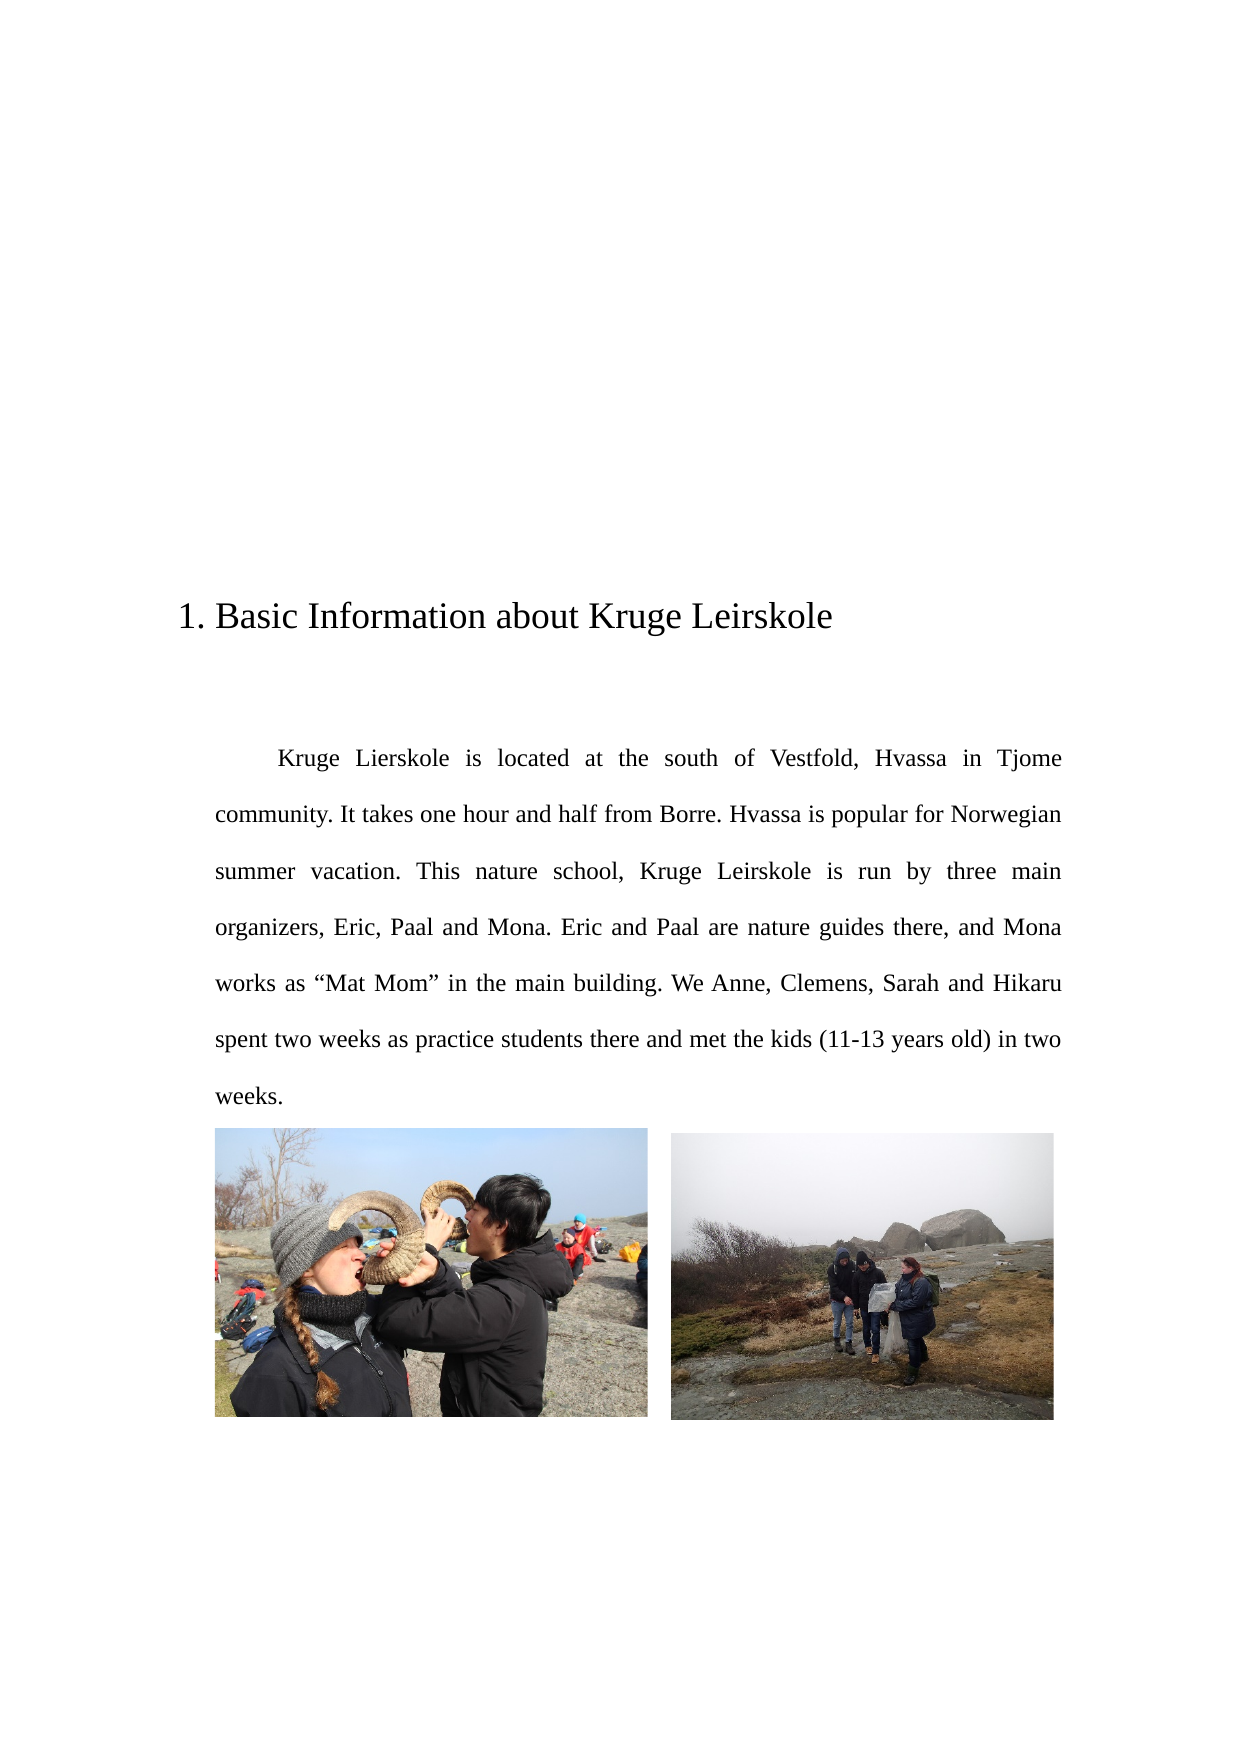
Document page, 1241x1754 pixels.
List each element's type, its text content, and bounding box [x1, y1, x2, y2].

list Kruge Lierskole is located at the south of Vestfold, Hvassa in Tjome community. It takes one hour and half from Borre. Hvassa is popular for Norwegian summer vacation. This nature school, Kruge Leirskole is run by three main organizers, Eric, Paal and Mona. Eric and Paal are nature guides there, and Mona works as “Mat Mom” in the main building. We Anne, Clemens, Sarah and Hikaru spent two weeks as practice students there and met the kids (11-13 years old) in two weeks. [215, 739, 1063, 1114]
picture [671, 1133, 1054, 1420]
list Basic Information about Kruge Leirskole [177, 578, 1063, 653]
picture [214, 1128, 648, 1417]
